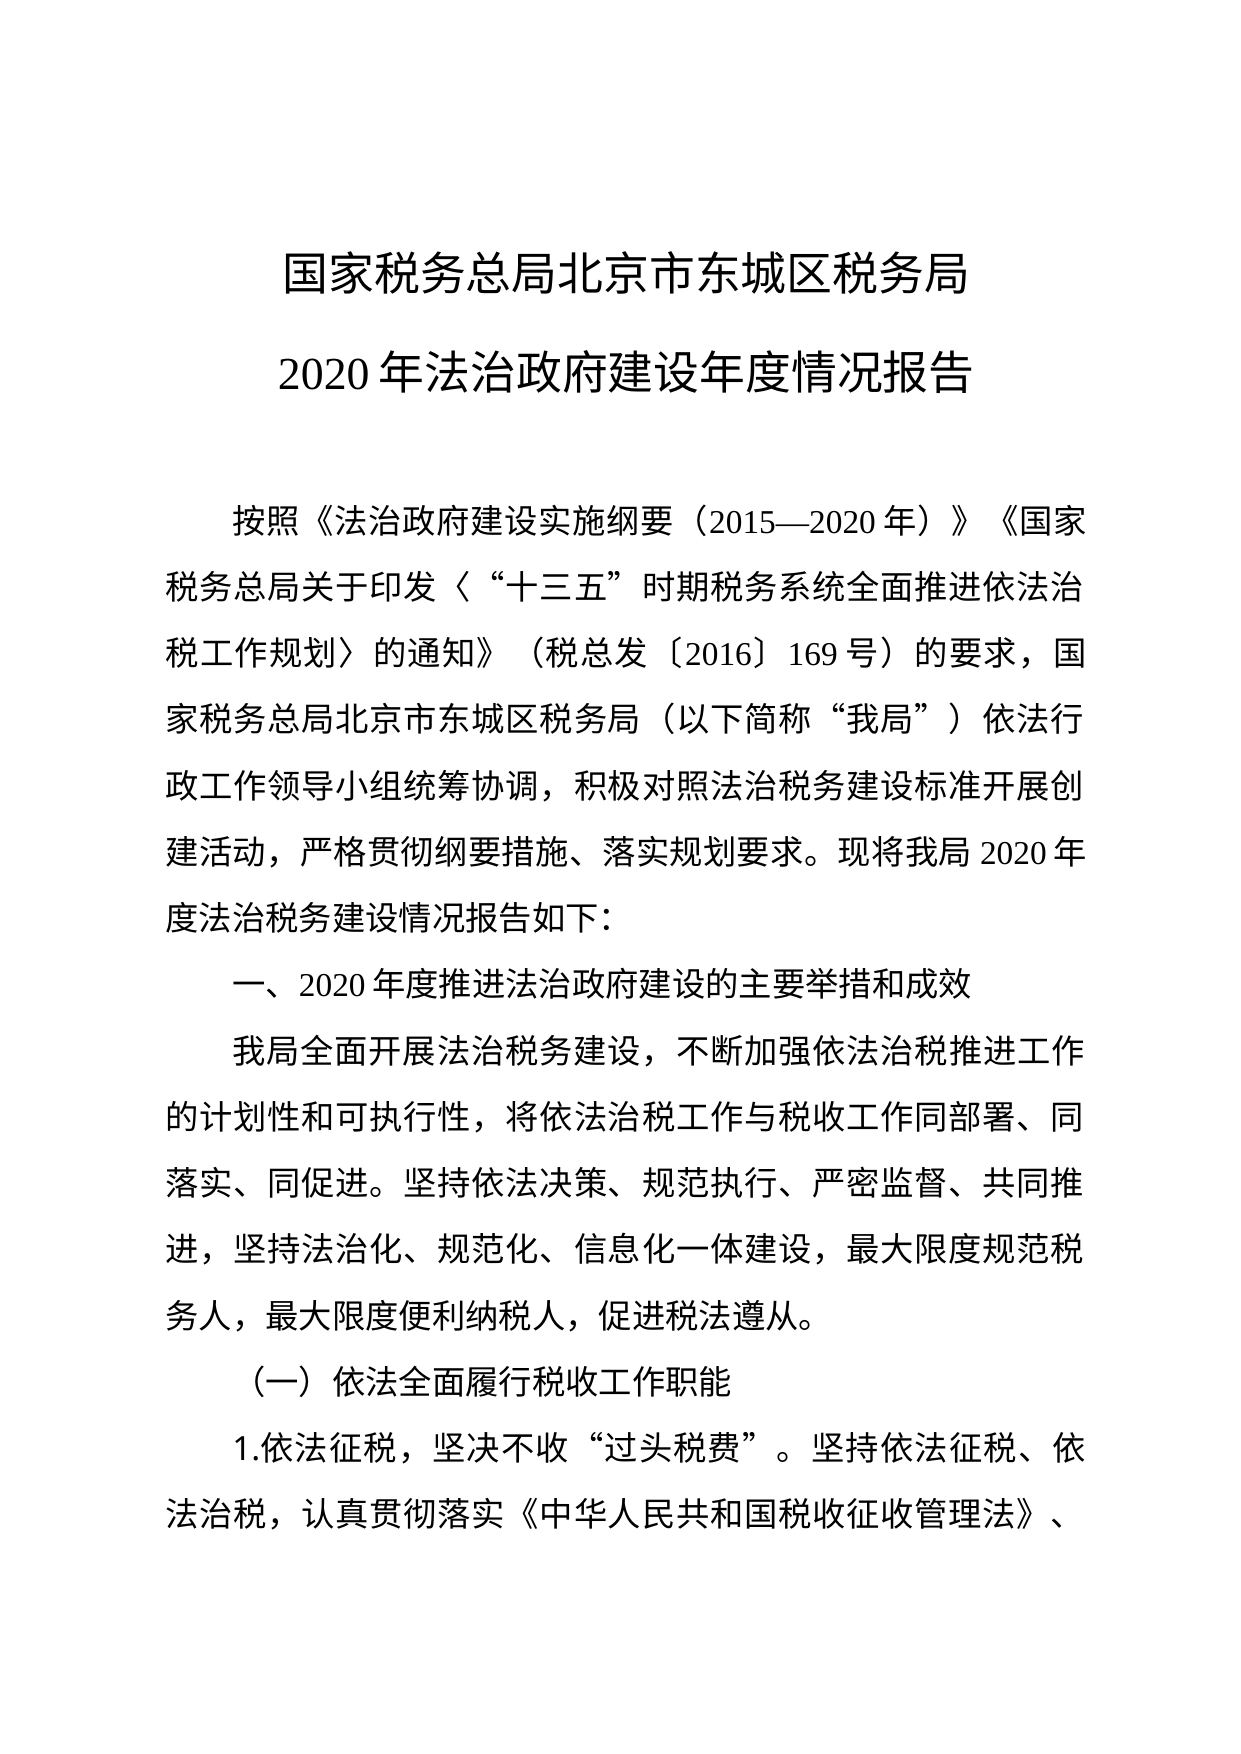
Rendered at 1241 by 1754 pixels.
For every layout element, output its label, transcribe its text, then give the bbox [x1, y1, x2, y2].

text 按照《法治政府建设实施纲要（2015—2020年）》《国家税务总局关于印发〈“十三五”时期税务系统全面推进依法治税工作规划〉的通知》（税总发〔2016〕169号）的要求，国家税务总局北京市东城区税务局（以下简称“我局”）依法行政工作领导小组统筹协调，积极对照法治税务建设标准开展创建活动，严格贯彻纲要措施、落实规划要求。现将我局2020年度法治税务建设情况报告如下： [165, 485, 1087, 949]
list 2020年度推进法治政府建设的主要举措和成效 [165, 949, 1087, 1015]
list 依法全面履行税收工作职能 [165, 1347, 1087, 1413]
text 2020年法治政府建设年度情况报告 [165, 320, 1087, 419]
text 我局全面开展法治税务建设，不断加强依法治税推进工作的计划性和可执行性，将依法治税工作与税收工作同部署、同落实、同促进。坚持依法决策、规范执行、严密监督、共同推进，坚持法治化、规范化、信息化一体建设，最大限度规范税务人，最大限度便利纳税人，促进税法遵从。 [165, 1015, 1087, 1347]
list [165, 1413, 1087, 1545]
text 国家税务总局北京市东城区税务局 [165, 220, 1087, 320]
